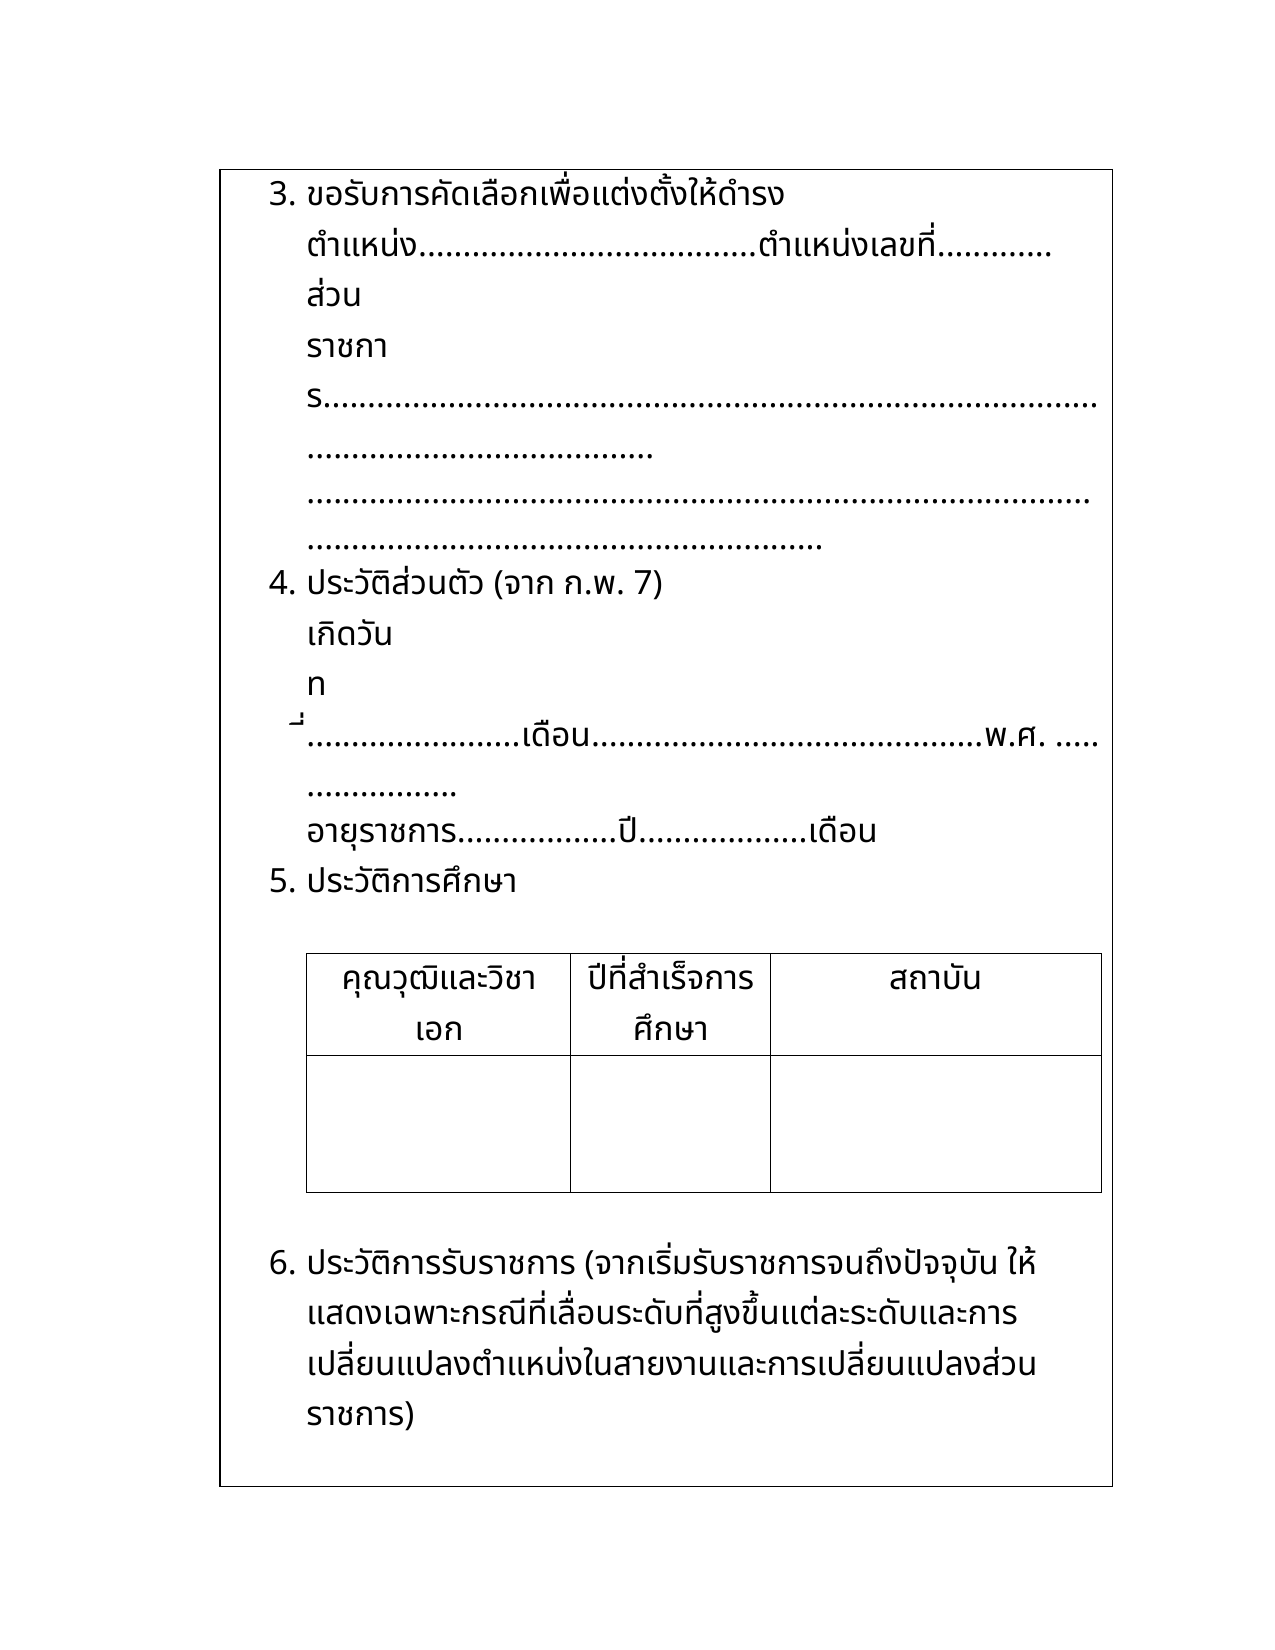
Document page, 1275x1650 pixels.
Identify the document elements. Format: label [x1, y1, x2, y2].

table_cell [221, 170, 1112, 1486]
